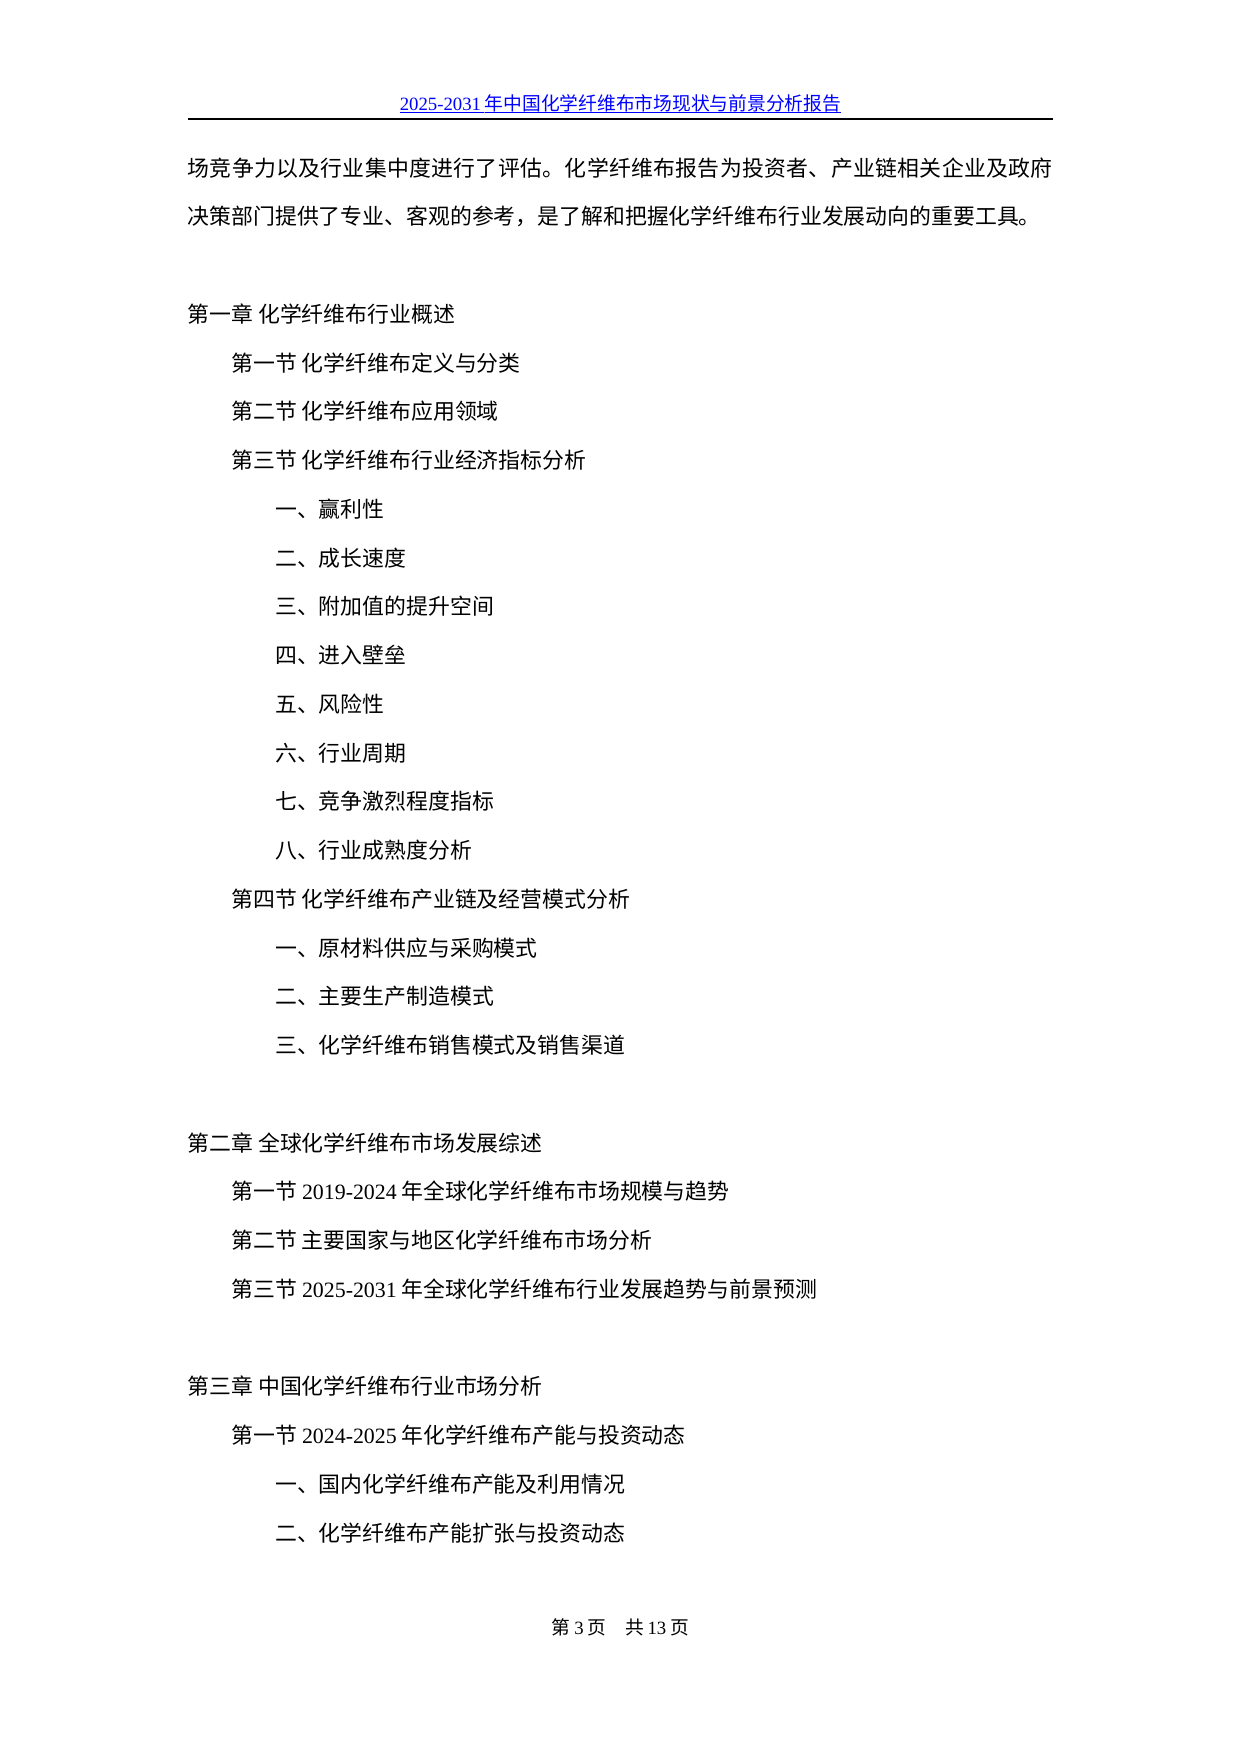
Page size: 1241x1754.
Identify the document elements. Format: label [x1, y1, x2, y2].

text [187, 150, 1053, 1548]
